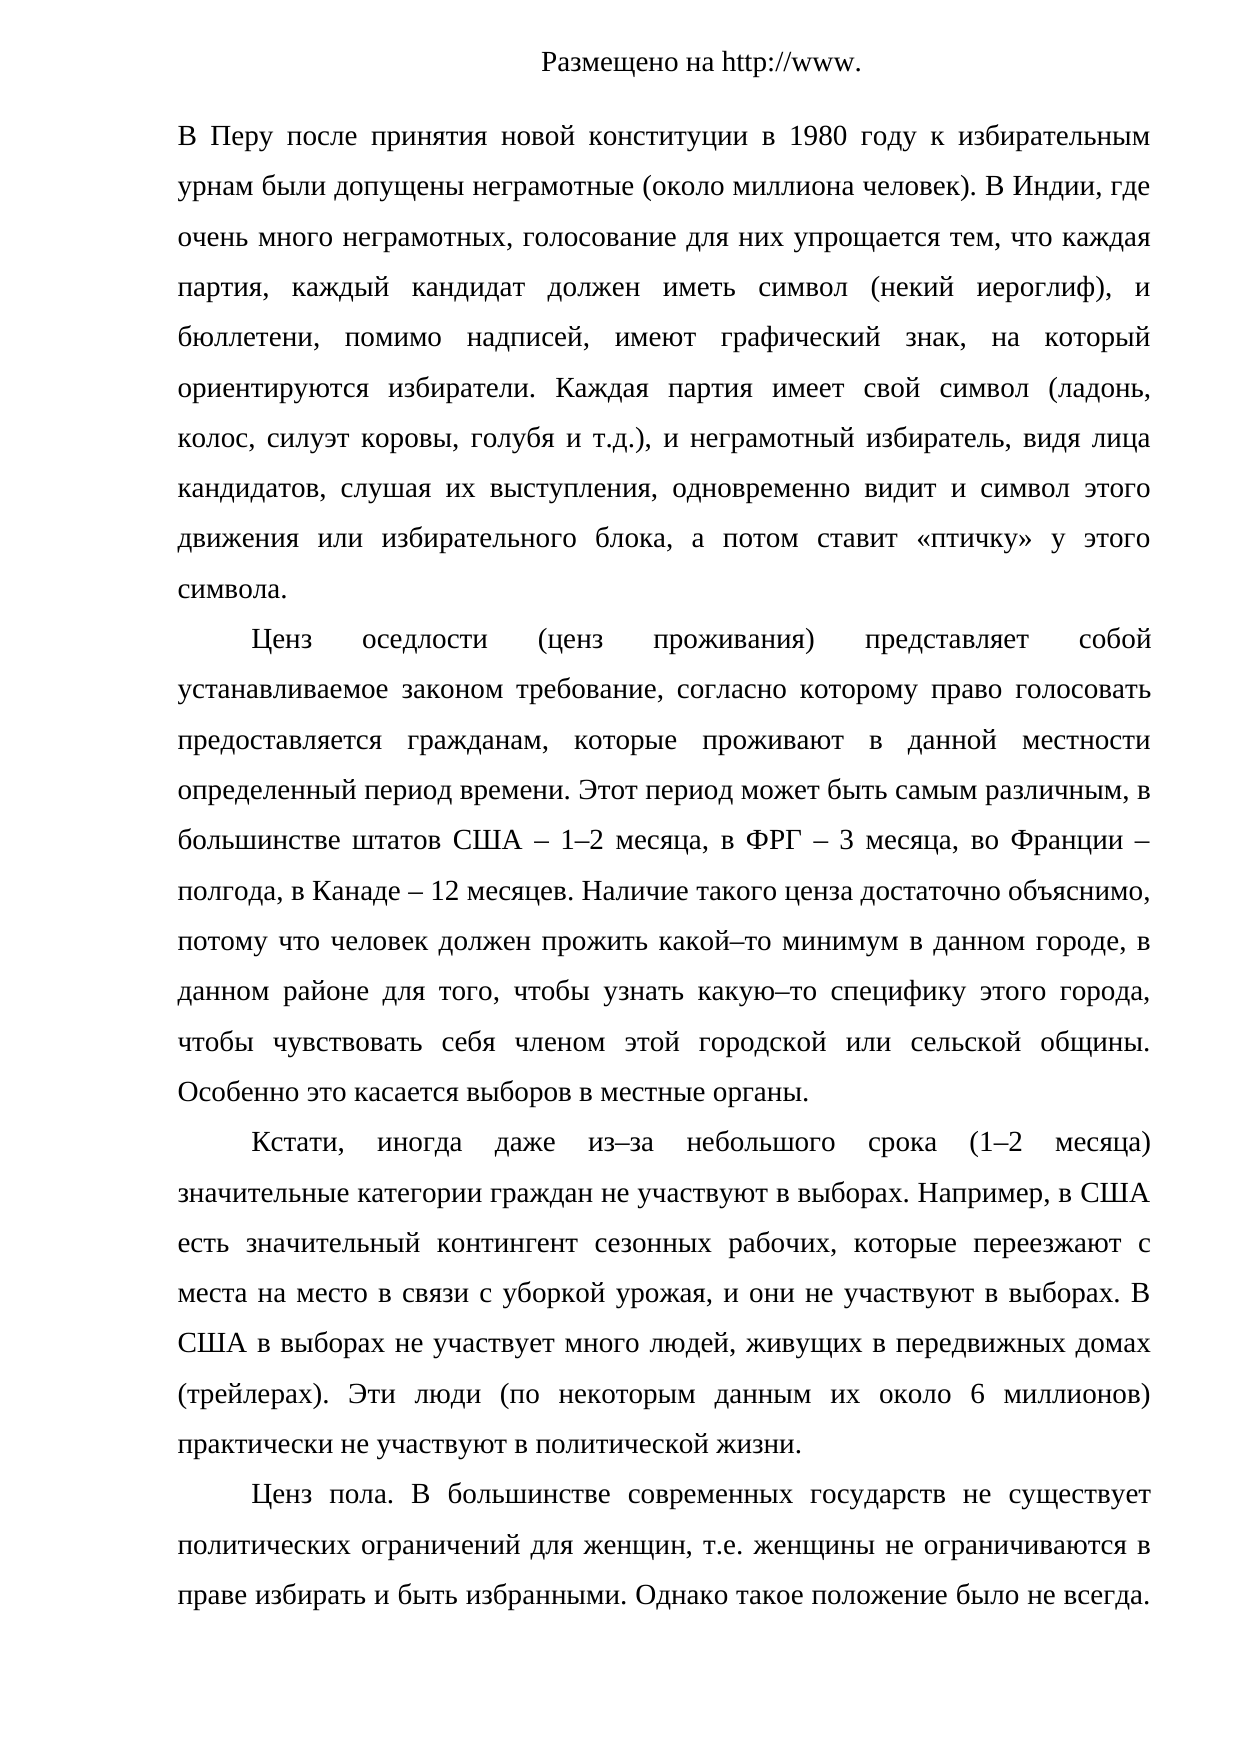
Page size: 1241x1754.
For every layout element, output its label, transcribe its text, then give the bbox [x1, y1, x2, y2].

text Кстати, иногда даже из–за небольшого срока (1–2 месяца) значительные категории граждан не участвуют в выборах. Например, в США есть значительный контингент сезонных рабочих, которые переезжают с места на место в связи с уборкой урожая, и они не участвуют в выборах. В США в выборах не участвует много людей, живущих в передвижных домах (трейлерах). Эти люди (по некоторым данным их около 6 миллионов) практически не участвуют в политической жизни. [177, 1124, 1152, 1460]
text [177, 118, 1152, 604]
text Ценз оседлости (ценз проживания) представляет собой устанавливаемое законом требование, согласно которому право голосовать предоставляется гражданам, которые проживают в данной местности определенный период времени. Этот период может быть самым различным, в большинстве штатов США – 1–2 месяца, в ФРГ – 3 месяца, во Франции – полгода, в Канаде – 12 месяцев. Наличие такого ценза достаточно объяснимо, потому что человек должен прожить какой–то минимум в данном городе, в данном районе для того, чтобы узнать какую–то специфику этого города, чтобы чувствовать себя членом этой городской или сельской общины. Особенно это касается выборов в местные органы. [177, 621, 1152, 1108]
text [177, 1477, 1152, 1611]
